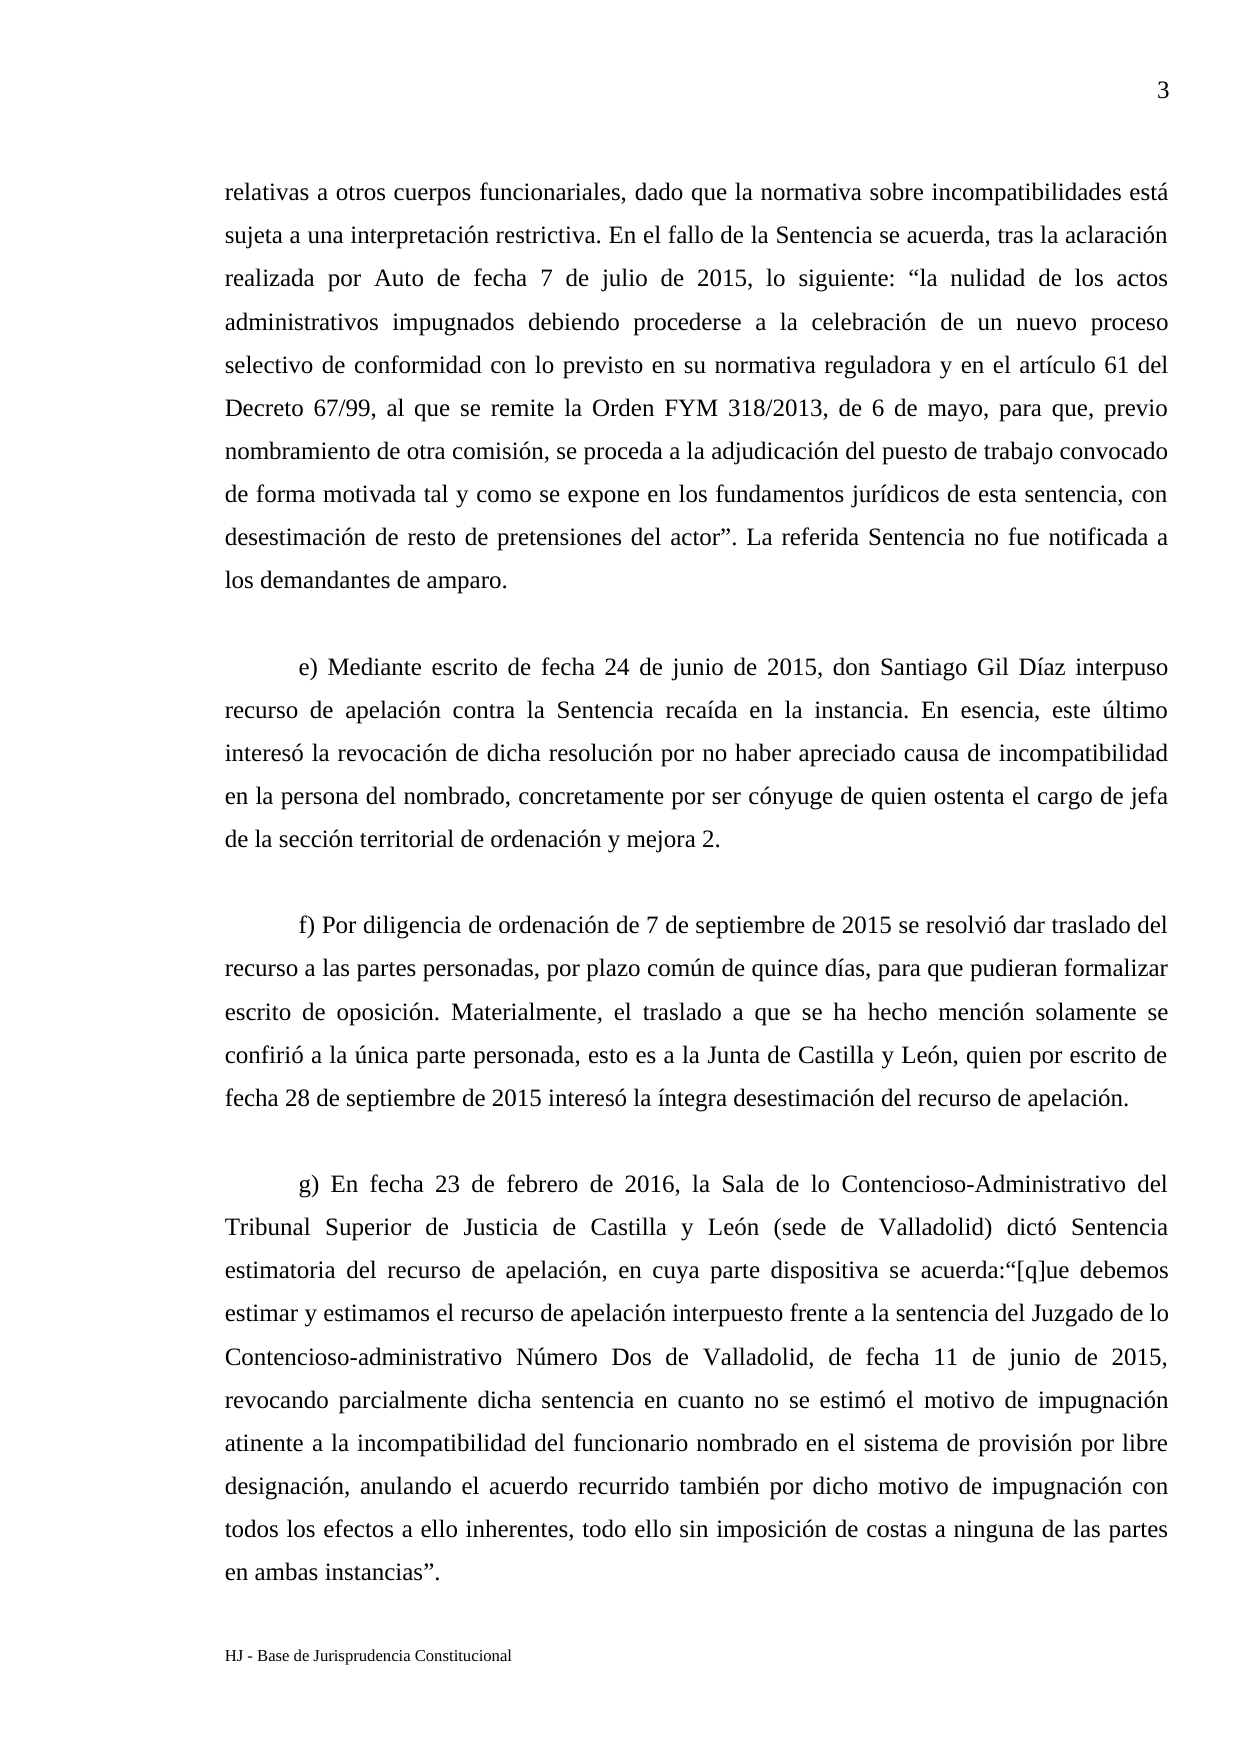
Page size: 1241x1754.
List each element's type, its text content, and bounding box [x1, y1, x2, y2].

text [224, 177, 1169, 594]
text f) Por diligencia de ordenación de 7 de septiembre de 2015 se resolvió dar traslado del recurso a las partes personadas, por plazo común de quince días, para que pudieran formalizar escrito de oposición. Materialmente, el traslado a que se ha hecho mención solamente se confirió a la única parte personada, esto es a la Junta de Castilla y León, quien por escrito de fecha 28 de septiembre de 2015 interesó la íntegra desestimación del recurso de apelación. [224, 910, 1169, 1112]
text e) Mediante escrito de fecha 24 de junio de 2015, don Santiago Gil Díaz interpuso recurso de apelación contra la Sentencia recaída en la instancia. En esencia, este último interesó la revocación de dicha resolución por no haber apreciado causa de incompatibilidad en la persona del nombrado, concretamente por ser cónyuge de quien ostenta el cargo de jefa de la sección territorial de ordenación y mejora 2. [224, 652, 1169, 853]
text g) En fecha 23 de febrero de 2016, la Sala de lo Contencioso-Administrativo del Tribunal Superior de Justicia de Castilla y León (sede de Valladolid) dictó Sentencia estimatoria del recurso de apelación, en cuya parte dispositiva se acuerda:“[q]ue debemos estimar y estimamos el recurso de apelación interpuesto frente a la sentencia del Juzgado de lo Contencioso-administrativo Número Dos de Valladolid, de fecha 11 de junio de 2015, revocando parcialmente dicha sentencia en cuanto no se estimó el motivo de impugnación atinente a la incompatibilidad del funcionario nombrado en el sistema de provisión por libre designación, anulando el acuerdo recurrido también por dicho motivo de impugnación con todos los efectos a ello inherentes, todo ello sin imposición de costas a ninguna de las partes en ambas instancias”. [224, 1169, 1169, 1586]
